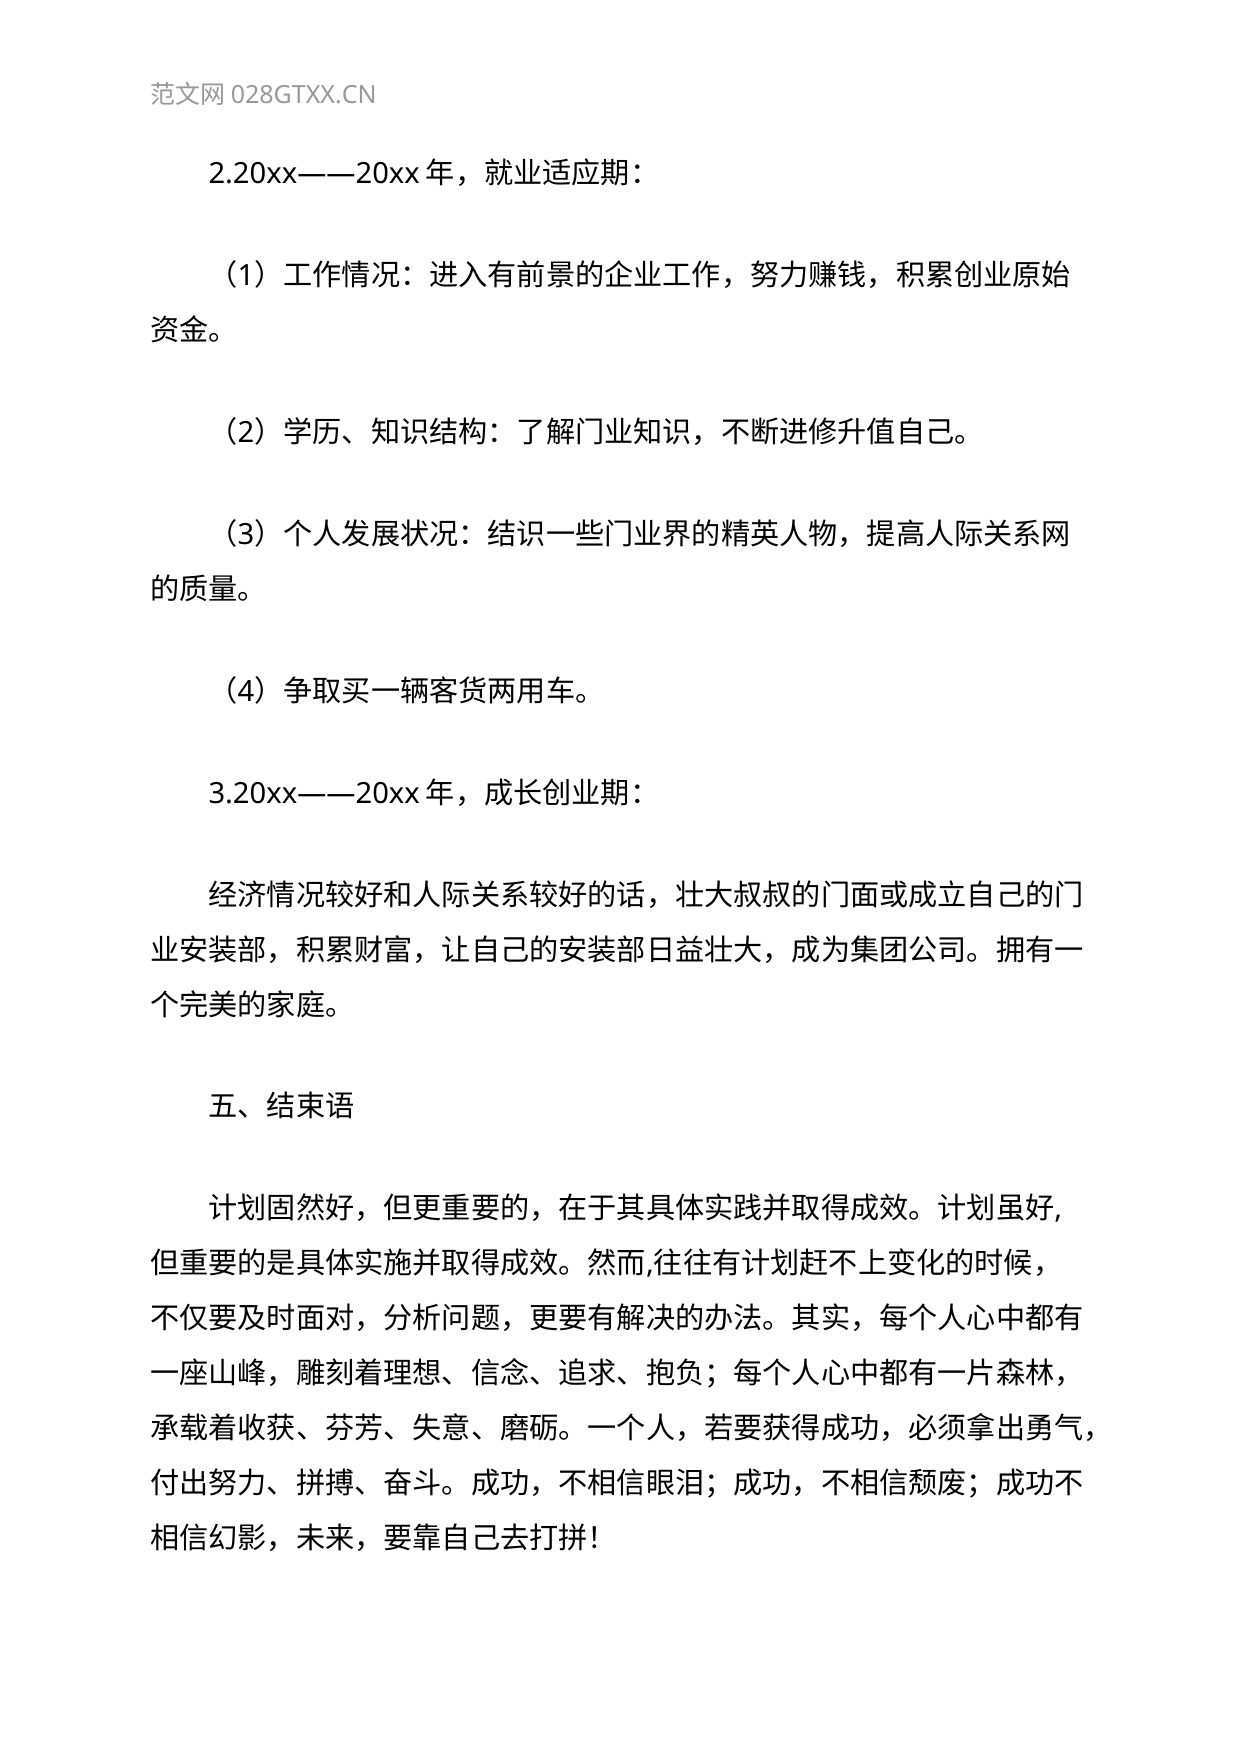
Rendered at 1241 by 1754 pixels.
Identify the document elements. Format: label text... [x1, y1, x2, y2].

text 2.20xx——20xx年，就业适应期： [150, 150, 1090, 192]
text 经济情况较好和人际关系较好的话，壮大叔叔的门面或成立自己的门业安装部，积累财富，让自己的安装部日益壮大，成为集团公司。拥有一个完美的家庭。 [150, 871, 1090, 1023]
text 计划固然好，但更重要的，在于其具体实践并取得成效。计划虽好,但重要的是具体实施并取得成效。然而,往往有计划赶不上变化的时候，不仅要及时面对，分析问题，更要有解决的办法。其实，每个人心中都有一座山峰，雕刻着理想、信念、追求、抱负；每个人心中都有一片森林，承载着收获、芬芳、失意、磨砺。一个人，若要获得成功，必须拿出勇气，付出努力、拼搏、奋斗。成功，不相信眼泪；成功，不相信颓废；成功不相信幻影，未来，要靠自己去打拼！ [150, 1185, 1090, 1557]
text 五、结束语 [150, 1083, 1090, 1125]
text 3.20xx——20xx年，成长创业期： [150, 769, 1090, 812]
text （1）工作情况：进入有前景的企业工作，努力赚钱，积累创业原始资金。 [150, 252, 1090, 349]
text （2）学历、知识结构：了解门业知识，不断进修升值自己。 [150, 409, 1090, 451]
text （3）个人发展状况：结识一些门业界的精英人物，提高人际关系网的质量。 [150, 511, 1090, 608]
text （4）争取买一辆客货两用车。 [150, 667, 1090, 710]
